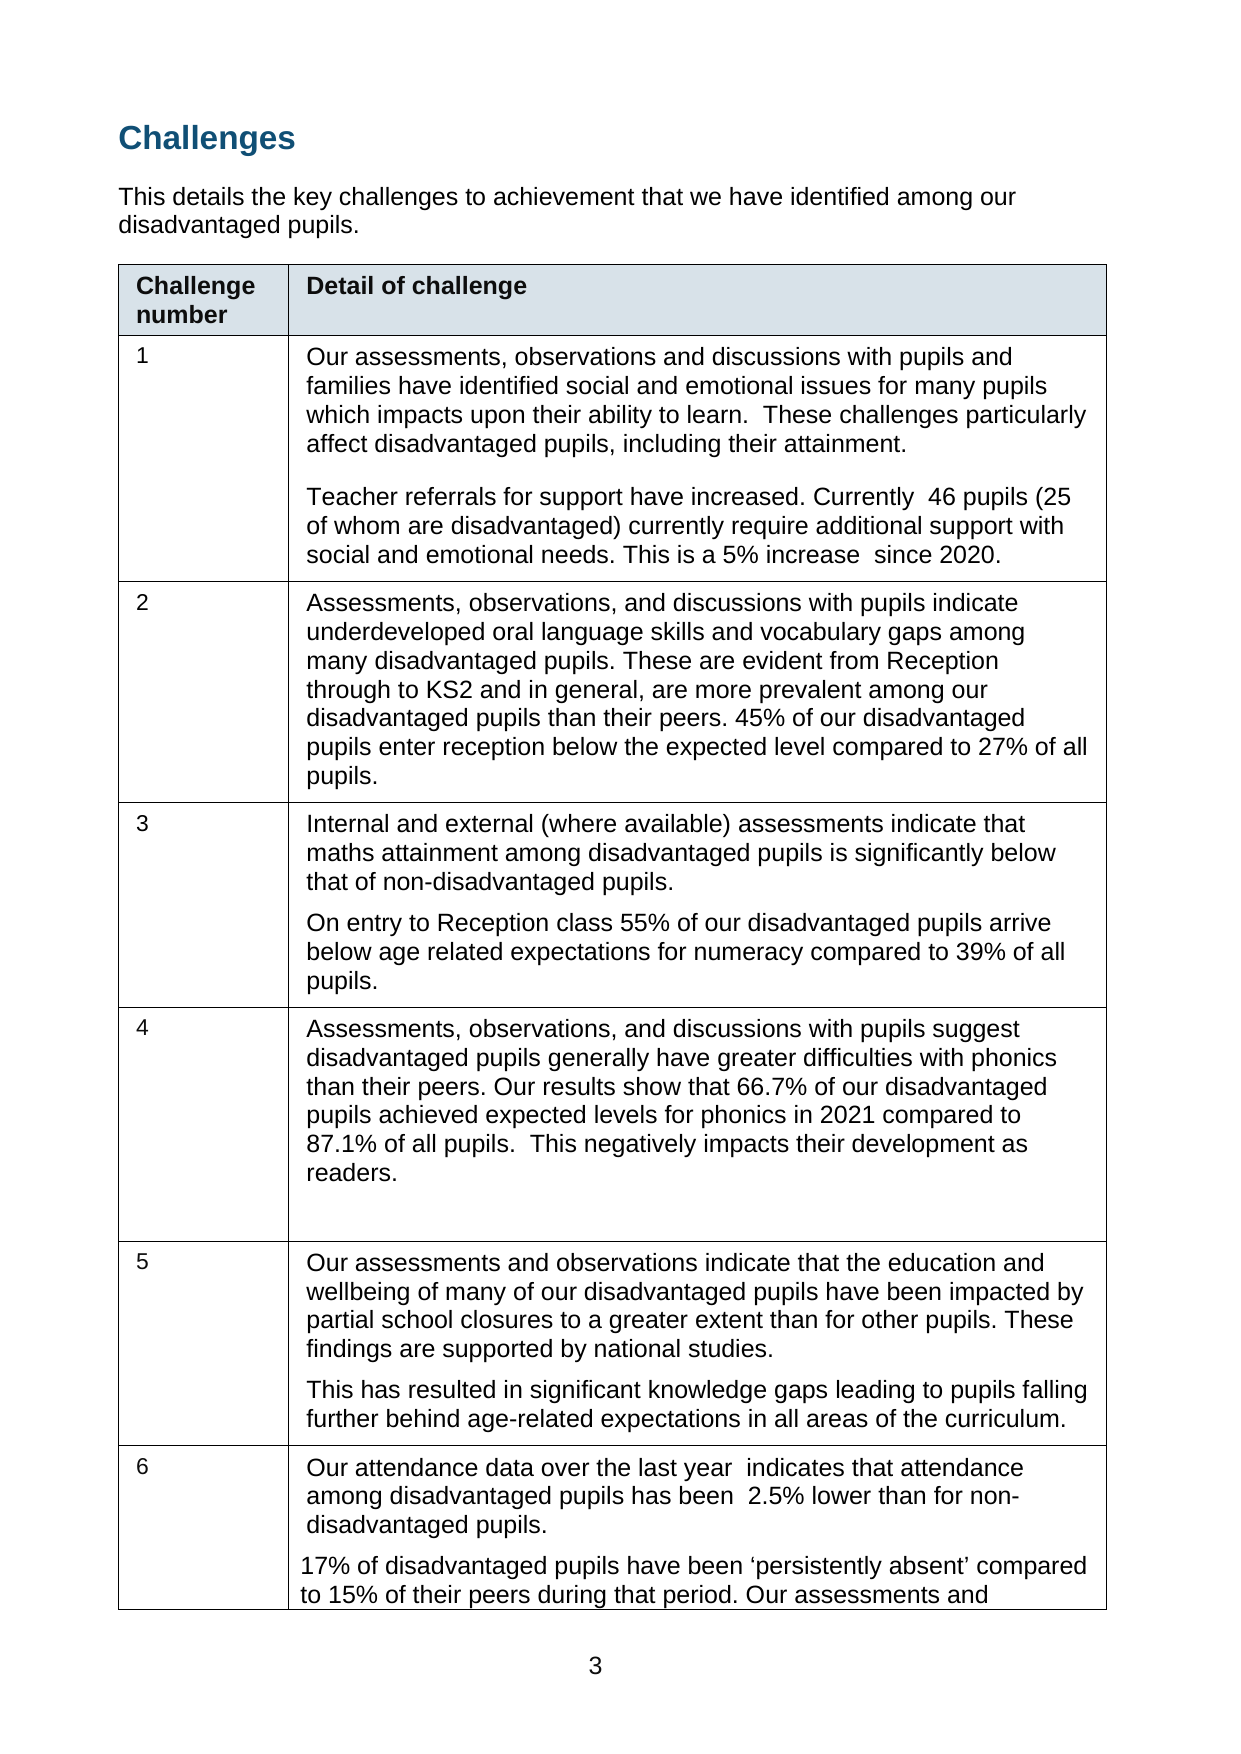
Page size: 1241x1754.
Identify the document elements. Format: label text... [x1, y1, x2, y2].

table_header Challenge number [119, 265, 288, 335]
table_cell 5 [119, 1242, 288, 1445]
table_cell 1 [119, 336, 288, 581]
text This details the key challenges to achievement that we have identified among our disadvantaged pupils. [118, 182, 1107, 239]
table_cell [289, 1446, 1106, 1609]
table_cell 4 [119, 1008, 288, 1241]
table_header Detail of challenge [289, 265, 1106, 335]
table_cell 6 [119, 1446, 288, 1609]
table_cell Assessments, observations, and discussions with pupils indicate underdeveloped oral language skills and vocabulary gaps among many disadvantaged pupils. These are evident from Reception through to KS2 and in general, are more prevalent among our disadvantaged pupils than their peers. 45% of our disadvantaged pupils enter reception below the expected level compared to 27% of all pupils. [289, 582, 1106, 802]
table_cell Assessments, observations, and discussions with pupils suggest disadvantaged pupils generally have greater difficulties with phonics than their peers. Our results show that 66.7% of our disadvantaged pupils achieved expected levels for phonics in 2021 compared to 87.1% of all pupils. This negatively impacts their development as readers. [289, 1008, 1106, 1241]
subtitle Challenges [118, 118, 1107, 157]
table_cell Our assessments, observations and discussions with pupils and families have identified social and emotional issues for many pupils which impacts upon their ability to learn. These challenges particularly affect disadvantaged pupils, including their attainment. Teacher referrals for support have increased. Currently 46 pupils (25 of whom are disadvantaged) currently require additional support with social and emotional needs. This is a 5% increase since 2020. [289, 336, 1106, 581]
table_cell Internal and external (where available) assessments indicate that maths attainment among disadvantaged pupils is significantly below that of non-disadvantaged pupils. On entry to Reception class 55% of our disadvantaged pupils arrive below age related expectations for numeracy compared to 39% of all pupils. [289, 803, 1106, 1007]
table_cell 3 [119, 803, 288, 1007]
table_cell Our assessments and observations indicate that the education and wellbeing of many of our disadvantaged pupils have been impacted by partial school closures to a greater extent than for other pupils. These findings are supported by national studies. This has resulted in significant knowledge gaps leading to pupils falling further behind age-related expectations in all areas of the curriculum. [289, 1242, 1106, 1445]
table_cell 2 [119, 582, 288, 802]
